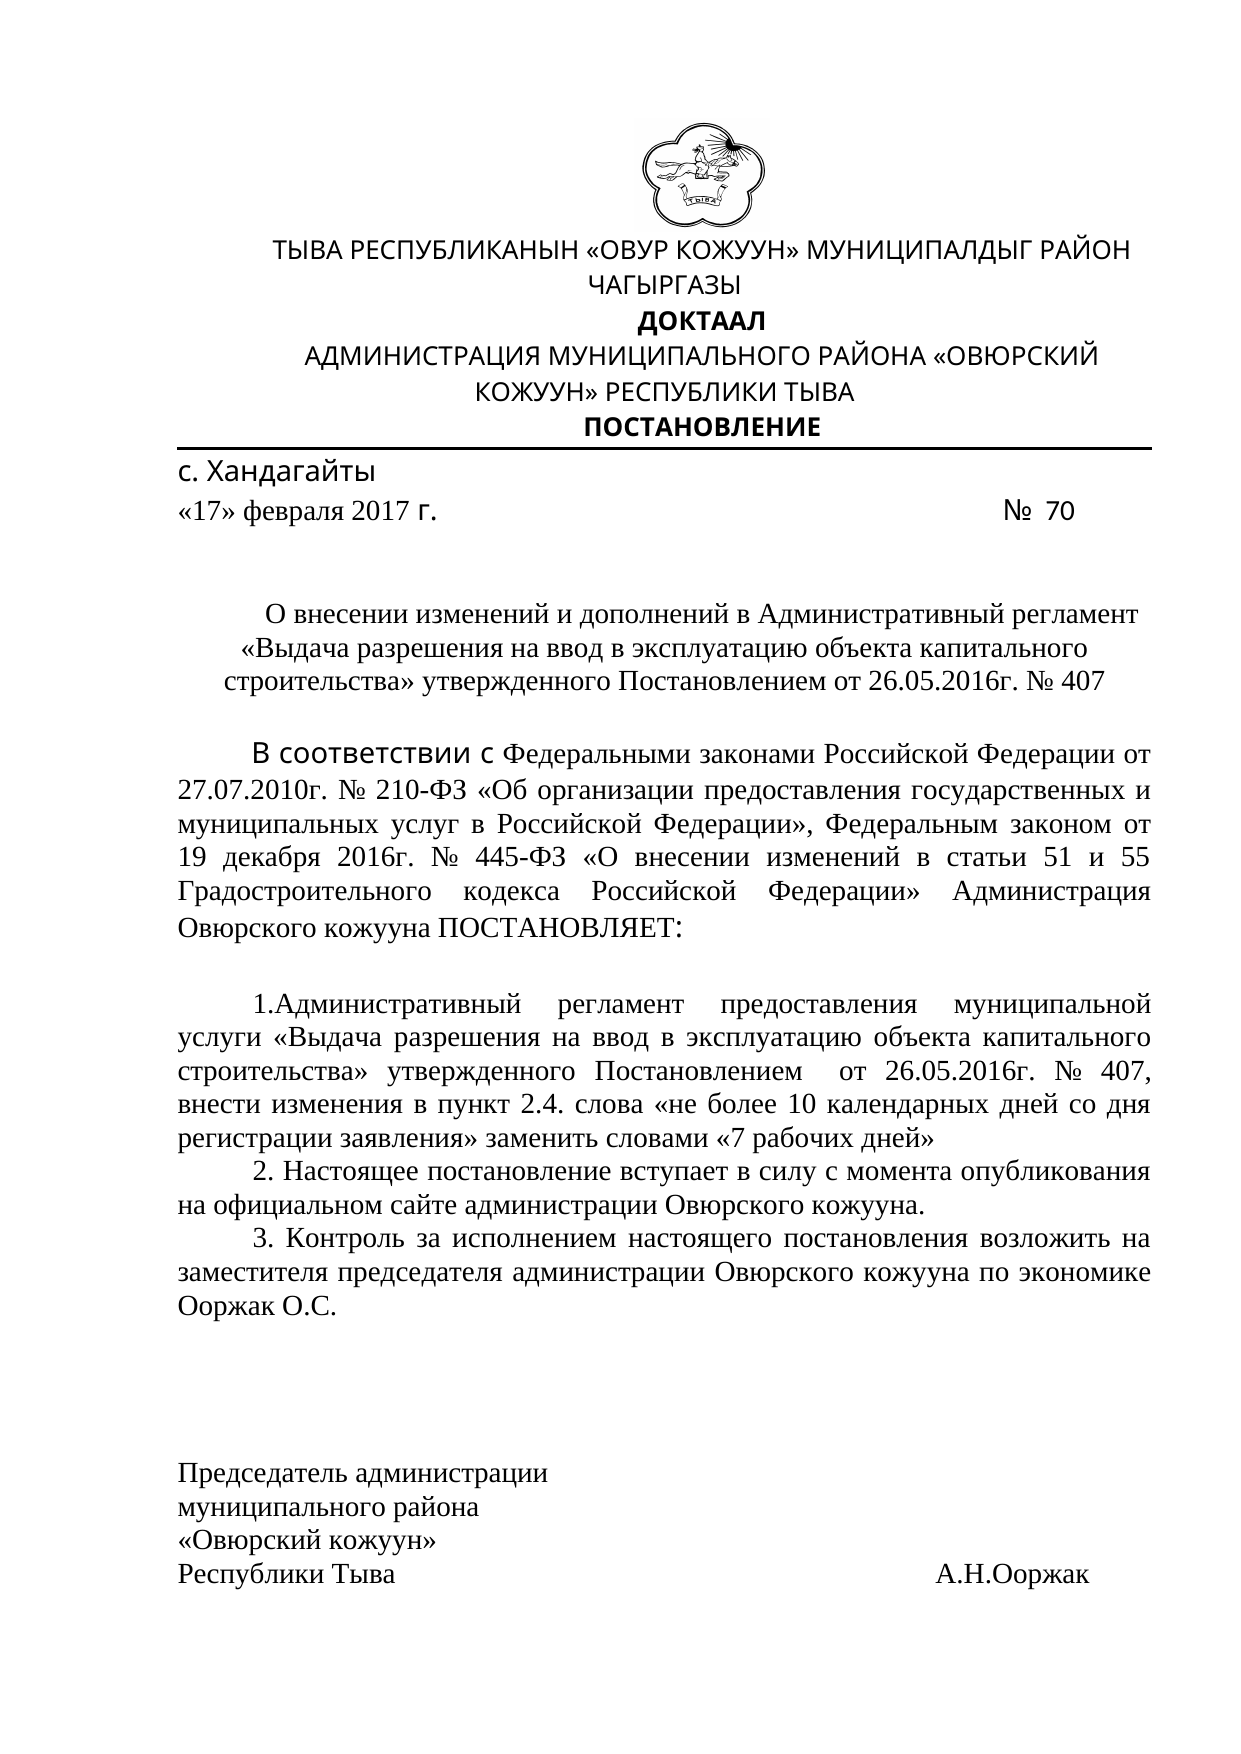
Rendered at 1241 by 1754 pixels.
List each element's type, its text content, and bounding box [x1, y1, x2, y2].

text муниципального района [177, 1489, 1152, 1522]
text 2. Настоящее постановление вступает в силу с момента опубликования на официальном сайте администрации Овюрского кожууна. [177, 1153, 1152, 1221]
text В соответствии с Федеральными законами Российской Федерации от 27.07.2010г. № 210-ФЗ «Об организации предоставления государственных и муниципальных услуг в Российской Федерации», Федеральным законом от 19 декабря 2016г. № 445-ФЗ «О внесении изменений в статьи 51 и 55 Градостроительного кодекса Российской Федерации» Администрация Овюрского кожууна ПОСТАНОВЛЯЕТ: [177, 732, 1152, 946]
text О внесении изменений и дополнений в Административный регламент «Выдача разрешения на ввод в эксплуатацию объекта капитального строительства» утвержденного Постановлением от 26.05.2016г. № 407 [177, 596, 1152, 697]
text Республики Тыва А.Н.Ооржак [177, 1556, 1152, 1589]
text Председатель администрации [177, 1422, 1152, 1489]
text 3. Контроль за исполнением настоящего постановления возложить на заместителя председателя администрации Овюрского кожууна по экономике Ооржак О.С. [177, 1221, 1152, 1321]
text ТЫВА РЕСПУБЛИКАНЫН «ОВУР КОЖУУН» МУНИЦИПАЛДЫГ РАЙОН ЧАГЫРГАЗЫ [177, 231, 1152, 302]
text «17» февраля 2017 г. № 70 [177, 489, 1152, 529]
text 1.Административный регламент предоставления муниципальной услуги «Выдача разрешения на ввод в эксплуатацию объекта капитального строительства» утвержденного Постановлением от 26.05.2016г. № 407, внести изменения в пункт 2.4. слова «не более 10 календарных дней со дня регистрации заявления» заменить словами «7 рабочих дней» [177, 986, 1152, 1153]
text АДМИНИСТРАЦИЯ МУНИЦИПАЛЬНОГО РАЙОНА «ОВЮРСКИЙ КОЖУУН» РЕСПУБЛИКИ ТЫВА [177, 338, 1152, 409]
text «Овюрский кожуун» [177, 1522, 1152, 1556]
text с. Хандагайты [177, 450, 1152, 489]
text ДОКТААЛ [177, 302, 1152, 338]
text ПОСТАНОВЛЕНИЕ [177, 409, 1152, 447]
